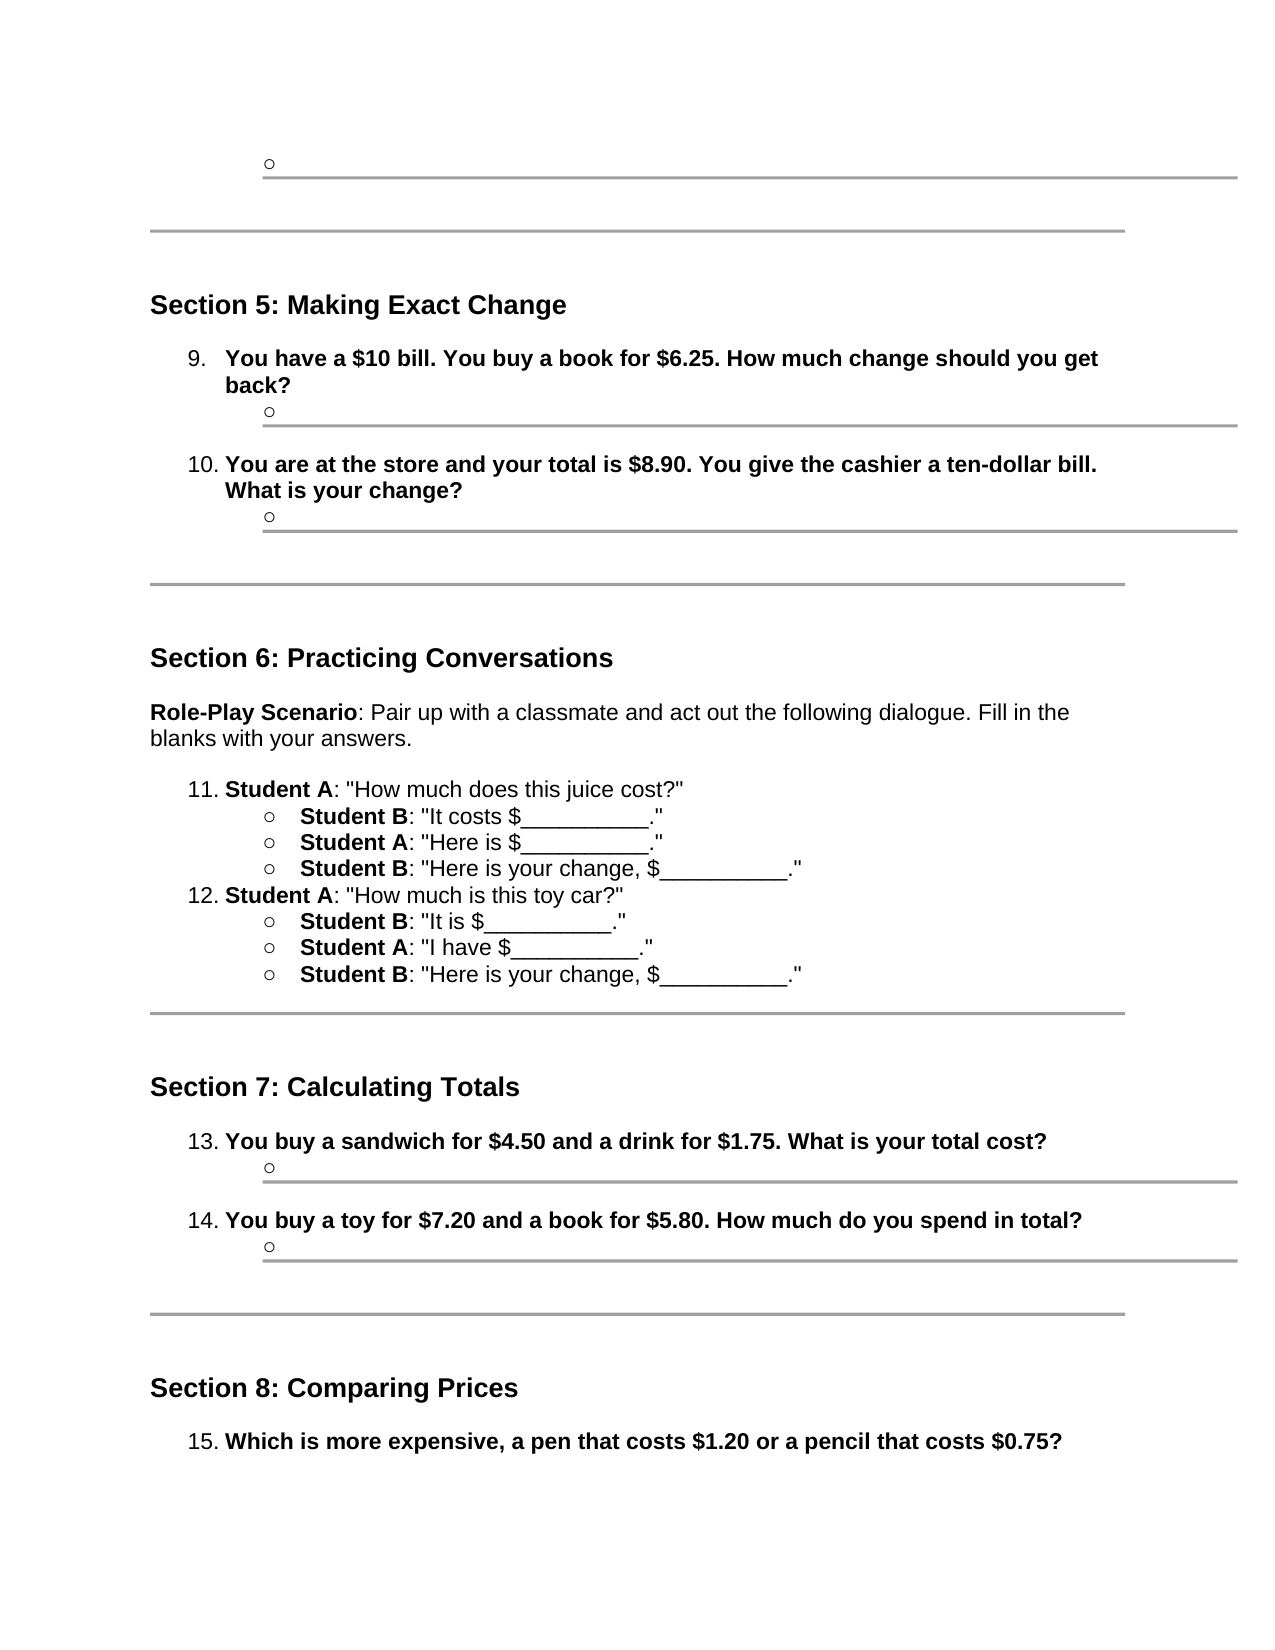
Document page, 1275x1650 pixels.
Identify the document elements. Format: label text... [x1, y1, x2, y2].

list Student A: "How much does this juice cost?" [187, 776, 1125, 803]
list You are at the store and your total is $8.90. You give the cashier a ten-dollar bill. What is your change? [187, 451, 1125, 503]
list Student A: "Here is $__________." [262, 829, 1125, 855]
list Student B: "Here is your change, $__________." [262, 961, 1125, 987]
subtitle Section 7: Calculating Totals [150, 1071, 1125, 1103]
subtitle Section 6: Practicing Conversations [150, 642, 1125, 673]
list You have a $10 bill. You buy a book for $6.25. How much change should you get back? [187, 345, 1125, 398]
subtitle Section 5: Making Exact Change [150, 289, 1125, 320]
list You buy a sandwich for $4.50 and a drink for $1.75. What is your total cost? [187, 1128, 1125, 1154]
list Student A: "I have $__________." [262, 934, 1125, 961]
list Student B: "It costs $__________." [262, 803, 1125, 829]
text Role-Play Scenario: Pair up with a classmate and act out the following dialogue. Fill in the blanks with your answers. [150, 698, 1125, 751]
list You buy a toy for $7.20 and a book for $5.80. How much do you spend in total? [187, 1207, 1125, 1233]
list Student B: "It is $__________." [262, 908, 1125, 934]
list Student B: "Here is your change, $__________." [262, 855, 1125, 882]
subtitle Section 8: Comparing Prices [150, 1372, 1125, 1403]
list Student A: "How much is this toy car?" [187, 882, 1125, 908]
list Which is more expensive, a pen that costs $1.20 or a pencil that costs $0.75? [187, 1428, 1125, 1455]
